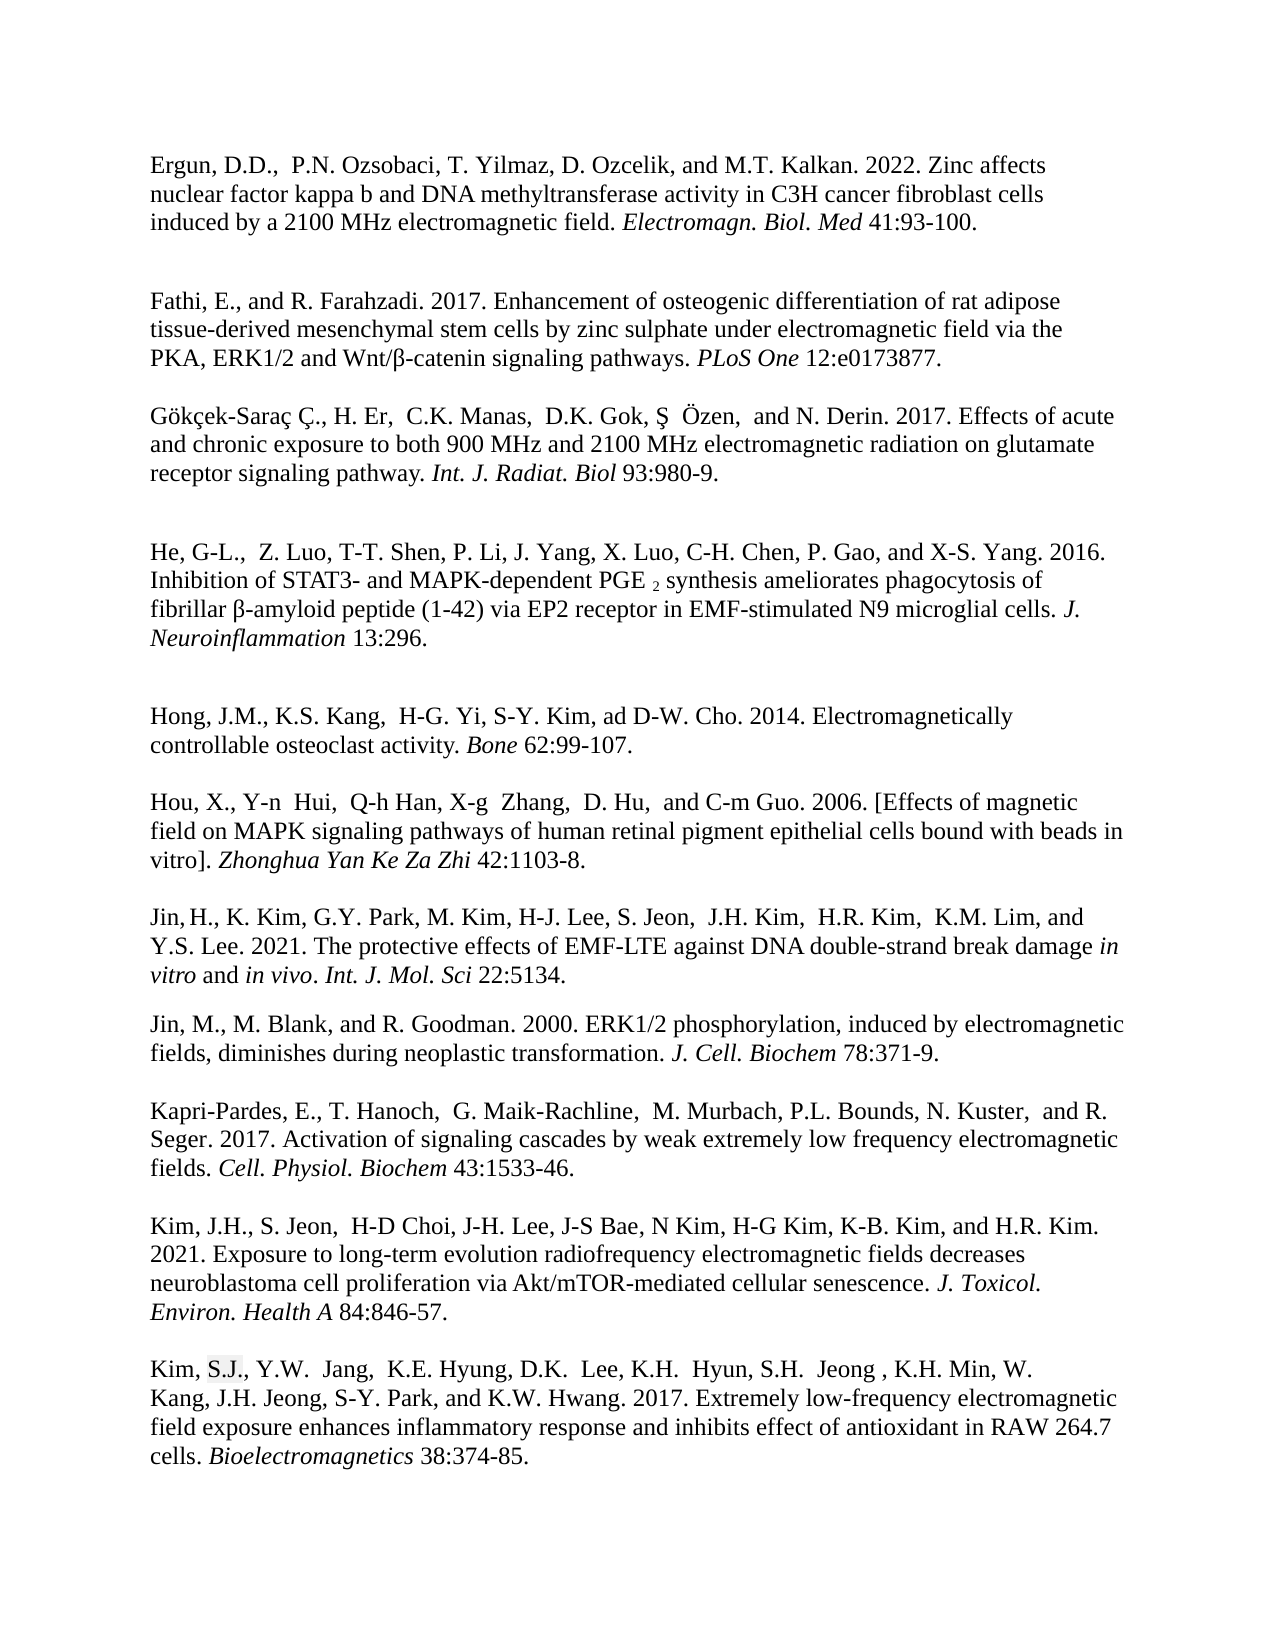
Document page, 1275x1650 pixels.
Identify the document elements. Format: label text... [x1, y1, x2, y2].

text Kim, J.H., S. Jeon, H-D Choi, J-H. Lee, J-S Bae, N Kim, H-G Kim, K-B. Kim, and H.R. Kim. 2021. Exposure to long-term evolution radiofrequency electromagnetic fields decreases neuroblastoma cell proliferation via Akt/mTOR-mediated cellular senescence. J. Toxicol. Environ. Health A 84:846-57. [150, 1211, 1125, 1326]
text He, G-L., Z. Luo, T-T. Shen, P. Li, J. Yang, X. Luo, C-H. Chen, P. Gao, and X-S. Yang. 2016. Inhibition of STAT3- and MAPK-dependent PGE 2 synthesis ameliorates phagocytosis of fibrillar β-amyloid peptide (1-42) via EP2 receptor in EMF-stimulated N9 microglial cells. J. Neuroinflammation 13:296. [150, 537, 1125, 652]
text Hou, X., Y-n Hui, Q-h Han, X-g Zhang, D. Hu, and C-m Guo. 2006. [Effects of magnetic field on MAPK signaling pathways of human retinal pigment epithelial cells bound with beads in vitro]. Zhonghua Yan Ke Za Zhi 42:1103-8. [150, 787, 1125, 874]
text Jin, H., K. Kim, G.Y. Park, M. Kim, H-J. Lee, S. Jeon, J.H. Kim, H.R. Kim, K.M. Lim, and Y.S. Lee. 2021. The protective effects of EMF-LTE against DNA double-strand break damage in vitro and in vivo. Int. J. Mol. Sci 22:5134. [150, 902, 1125, 989]
text Hong, J.M., K.S. Kang, H-G. Yi, S-Y. Kim, ad D-W. Cho. 2014. Electromagnetically controllable osteoclast activity. Bone 62:99-107. [150, 701, 1125, 759]
text Fathi, E., and R. Farahzadi. 2017. Enhancement of osteogenic differentiation of rat adipose tissue-derived mesenchymal stem cells by zinc sulphate under electromagnetic field via the PKA, ERK1/2 and Wnt/β-catenin signaling pathways. PLoS One 12:e0173877. [150, 286, 1125, 372]
text Kapri-Pardes, E., T. Hanoch, G. Maik-Rachline, M. Murbach, P.L. Bounds, N. Kuster, and R. Seger. 2017. Activation of signaling cascades by weak extremely low frequency electromagnetic fields. Cell. Physiol. Biochem 43:1533-46. [150, 1096, 1125, 1182]
text Ergun, D.D., P.N. Ozsobaci, T. Yilmaz, D. Ozcelik, and M.T. Kalkan. 2022. Zinc affects nuclear factor kappa b and DNA methyltransferase activity in C3H cancer fibroblast cells induced by a 2100 MHz electromagnetic field. Electromagn. Biol. Med 41:93-100. [150, 150, 1125, 236]
text Jin, M., M. Blank, and R. Goodman. 2000. ERK1/2 phosphorylation, induced by electromagnetic fields, diminishes during neoplastic transformation. J. Cell. Biochem 78:371-9. [150, 1009, 1125, 1067]
text Gökçek-Saraç Ç., H. Er, C.K. Manas, D.K. Gok, Ş Özen, and N. Derin. 2017. Effects of acute and chronic exposure to both 900 MHz and 2100 MHz electromagnetic radiation on glutamate receptor signaling pathway. Int. J. Radiat. Biol 93:980-9. [150, 401, 1125, 487]
text Kim, S.J., Y.W. Jang, K.E. Hyung, D.K. Lee, K.H. Hyun, S.H. Jeong , K.H. Min, W. Kang, J.H. Jeong, S-Y. Park, and K.W. Hwang. 2017. Extremely low-frequency electromagnetic field exposure enhances inflammatory response and inhibits effect of antioxidant in RAW 264.7 cells. Bioelectromagnetics 38:374-85. [150, 1354, 1125, 1469]
